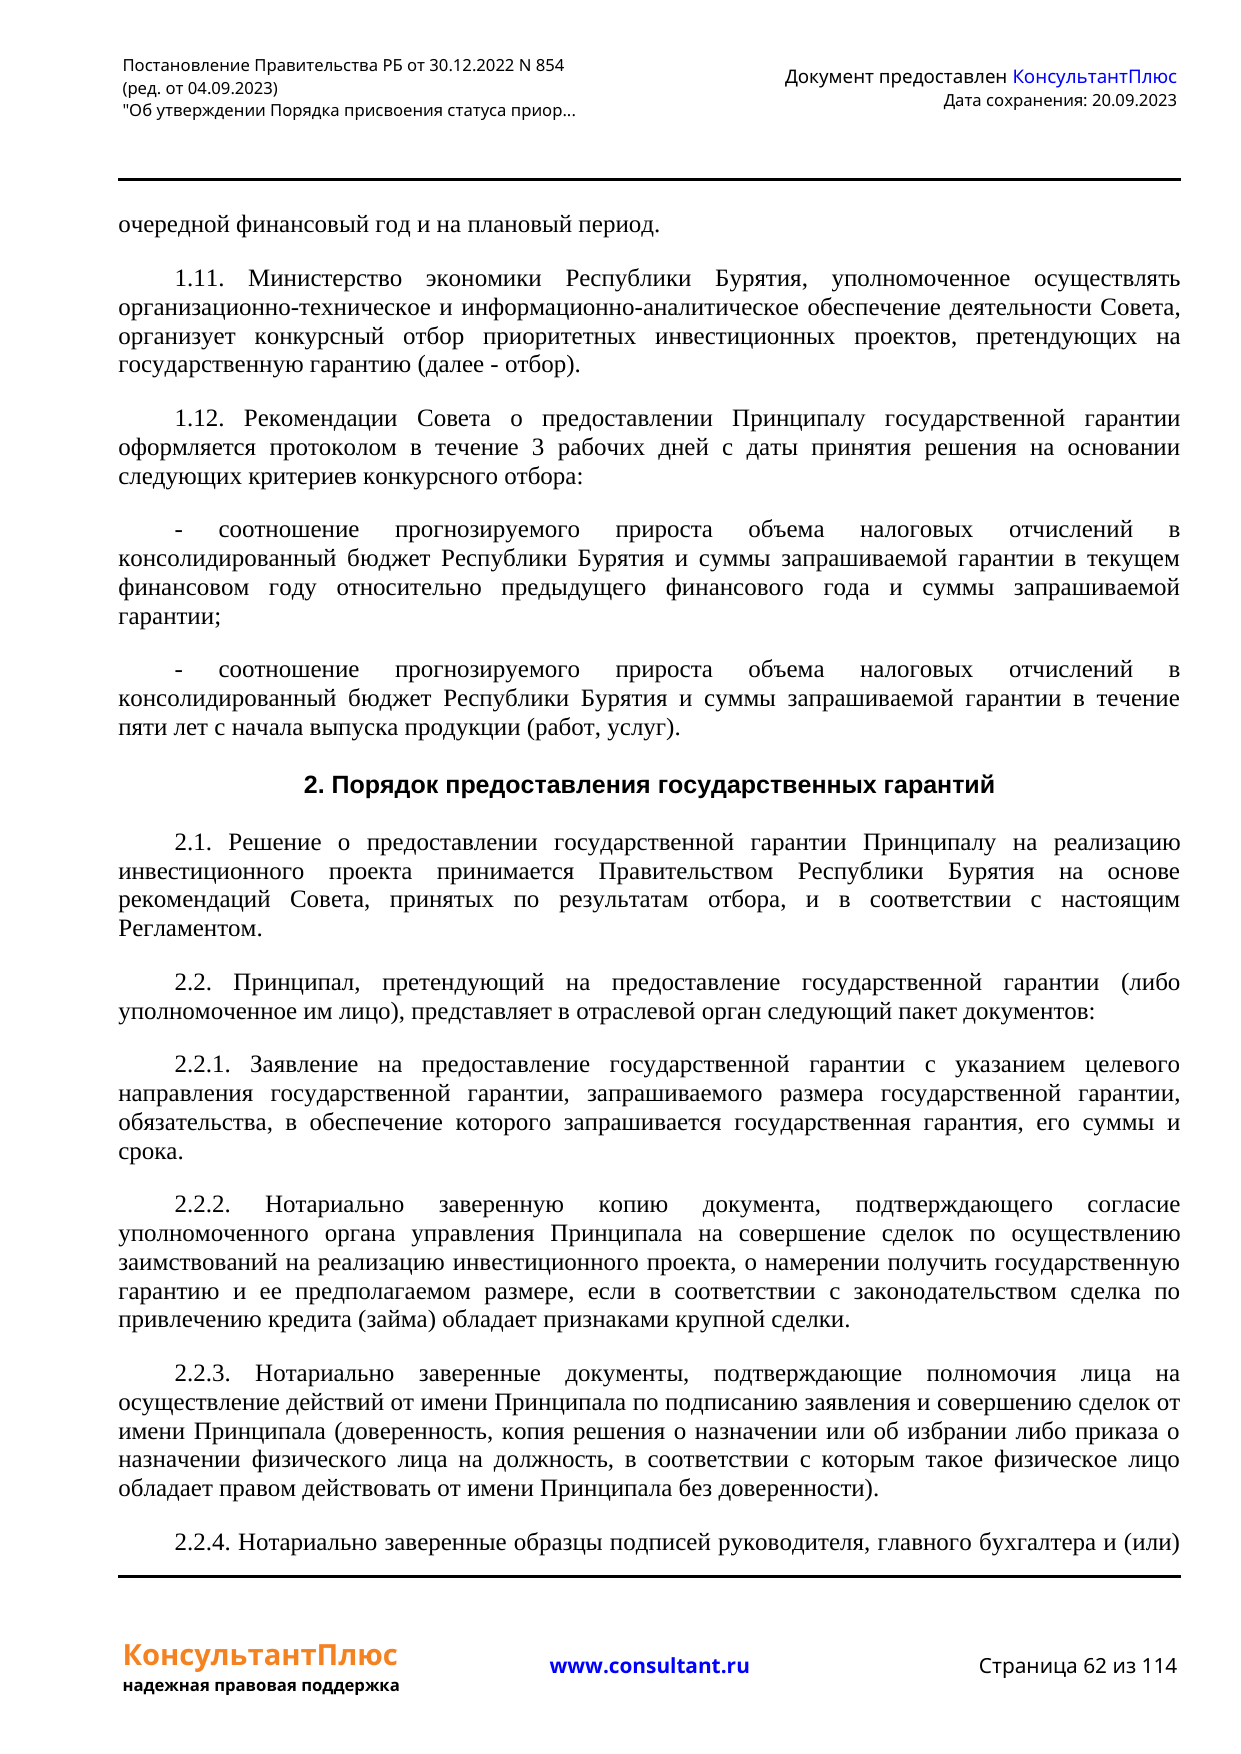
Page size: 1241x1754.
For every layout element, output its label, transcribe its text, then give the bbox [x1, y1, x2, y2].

title 2. Порядок предоставления государственных гарантий [118, 769, 1181, 798]
text 2.2.1. Заявление на предоставление государственной гарантии с указанием целевого направления государственной гарантии, запрашиваемого размера государственной гарантии, обязательства, в обеспечение которого запрашивается государственная гарантия, его суммы и срока. [118, 1049, 1181, 1164]
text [118, 1527, 1181, 1556]
text 1.12. Рекомендации Совета о предоставлении Принципалу государственной гарантии оформляется протоколом в течение 3 рабочих дней с даты принятия решения на основании следующих критериев конкурсного отбора: [118, 403, 1181, 489]
text 2.2. Принципал, претендующий на предоставление государственной гарантии (либо уполномоченное им лицо), представляет в отраслевой орган следующий пакет документов: [118, 967, 1181, 1024]
text 2.2.2. Нотариально заверенную копию документа, подтверждающего согласие уполномоченного органа управления Принципала на совершение сделок по осуществлению заимствований на реализацию инвестиционного проекта, о намерении получить государственную гарантию и ее предполагаемом размере, если в соответствии с законодательством сделка по привлечению кредита (займа) обладает признаками крупной сделки. [118, 1189, 1181, 1333]
text 1.11. Министерство экономики Республики Бурятия, уполномоченное осуществлять организационно-техническое и информационно-аналитическое обеспечение деятельности Совета, организует конкурсный отбор приоритетных инвестиционных проектов, претендующих на государственную гарантию (далее - отбор). [118, 263, 1181, 378]
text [118, 209, 1181, 238]
text - соотношение прогнозируемого прироста объема налоговых отчислений в консолидированный бюджет Республики Бурятия и суммы запрашиваемой гарантии в текущем финансовом году относительно предыдущего финансового года и суммы запрашиваемой гарантии; [118, 514, 1181, 629]
text 2.1. Решение о предоставлении государственной гарантии Принципалу на реализацию инвестиционного проекта принимается Правительством Республики Бурятия на основе рекомендаций Совета, принятых по результатам отбора, и в соответствии с настоящим Регламентом. [118, 827, 1181, 942]
text - соотношение прогнозируемого прироста объема налоговых отчислений в консолидированный бюджет Республики Бурятия и суммы запрашиваемой гарантии в течение пяти лет с начала выпуска продукции (работ, услуг). [118, 654, 1181, 741]
text 2.2.3. Нотариально заверенные документы, подтверждающие полномочия лица на осуществление действий от имени Принципала по подписанию заявления и совершению сделок от имени Принципала (доверенность, копия решения о назначении или об избрании либо приказа о назначении физического лица на должность, в соответствии с которым такое физическое лицо обладает правом действовать от имени Принципала без доверенности). [118, 1358, 1181, 1502]
